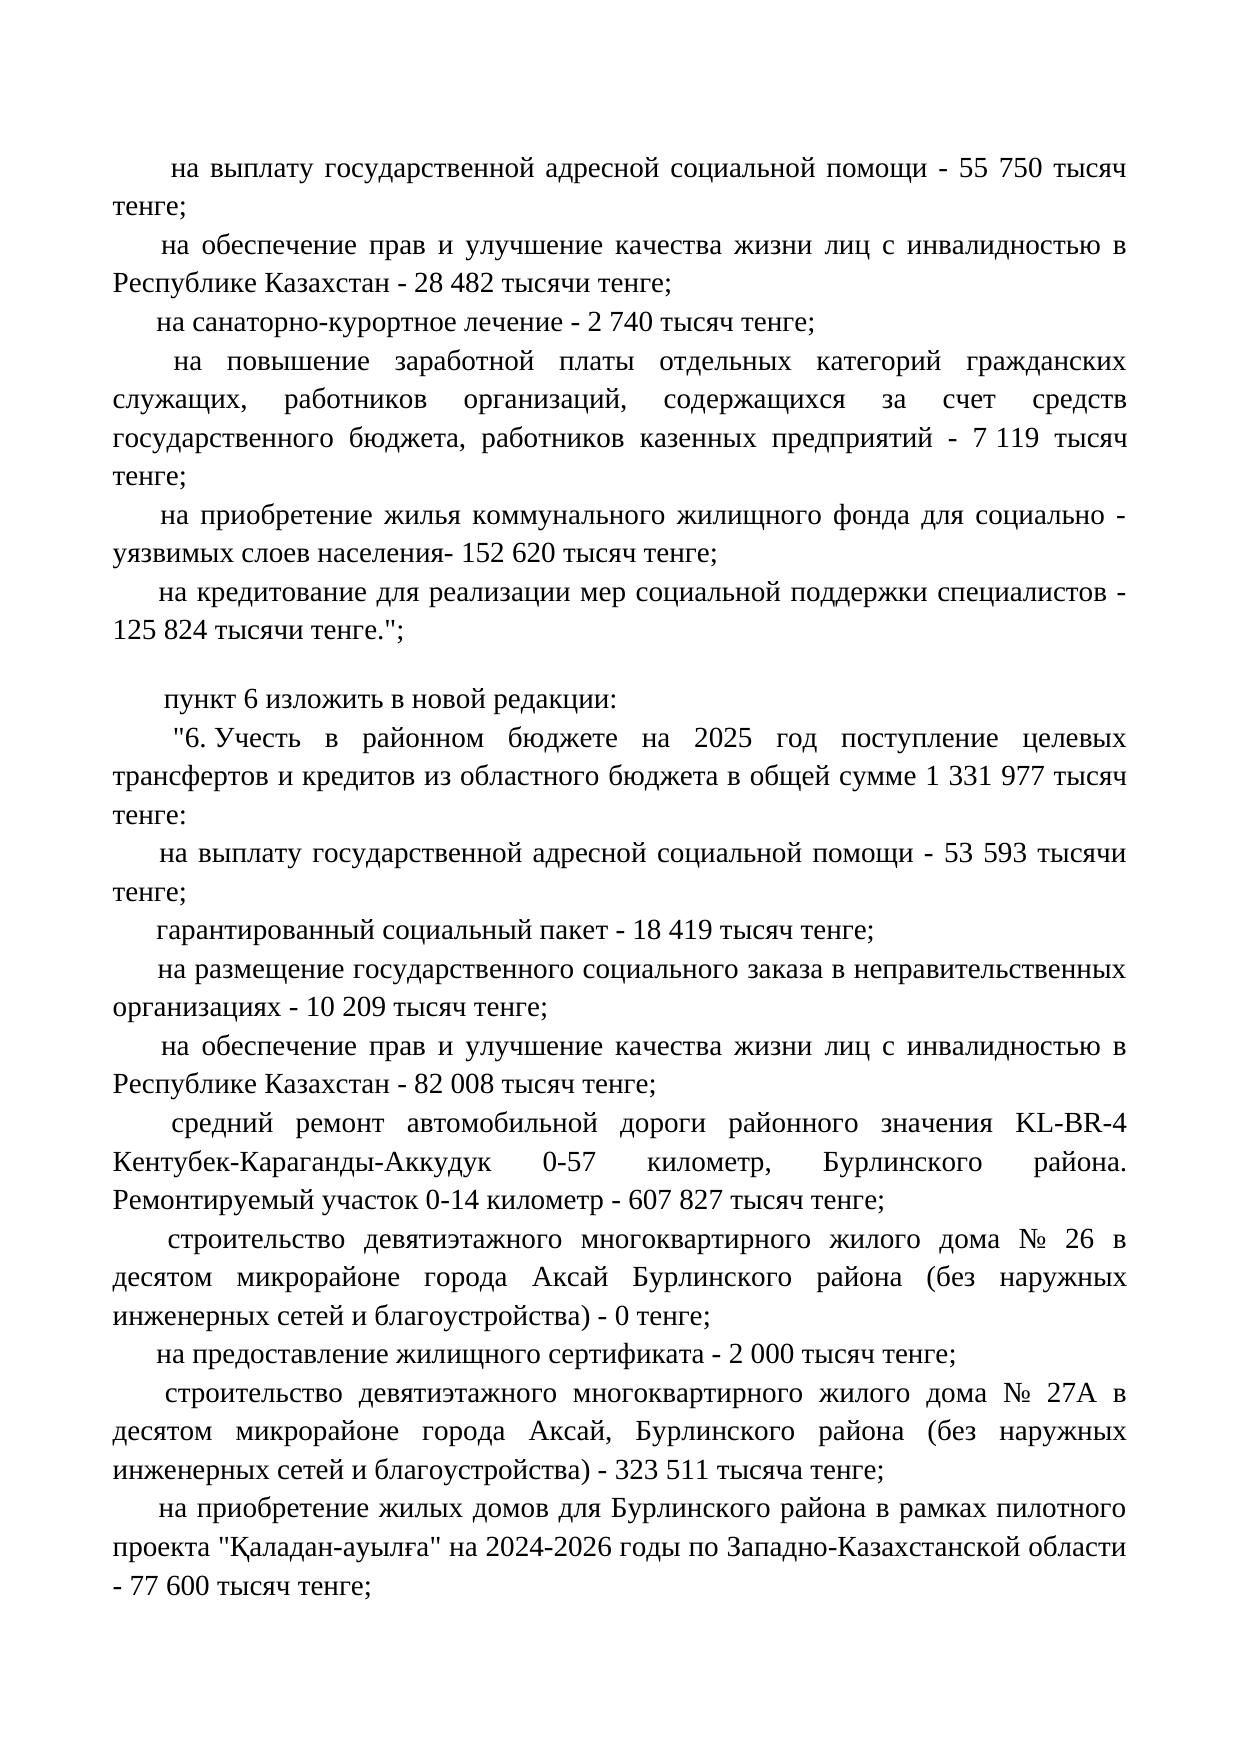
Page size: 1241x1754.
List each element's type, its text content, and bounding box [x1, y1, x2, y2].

text на кредитование для реализации мер социальной поддержки специалистов - 125 824 тысячи тенге."; [112, 574, 1128, 646]
text на повышение заработной платы отдельных категорий гражданских служащих, работников организаций, содержащихся за счет средств государственного бюджета, работников казенных предприятий - 7 119 тысяч тенге; [112, 343, 1128, 492]
text на санаторно-курортное лечение - 2 740 тысяч тенге; [112, 304, 1128, 338]
text на выплату государственной адресной социальной помощи - 55 750 тысяч тенге; [112, 150, 1128, 222]
text на обеспечение прав и улучшение качества жизни лиц с инвалидностью в Республике Казахстан - 82 008 тысяч тенге; [112, 1028, 1128, 1100]
text на обеспечение прав и улучшение качества жизни лиц с инвалидностью в Республике Казахстан - 28 482 тысячи тенге; [112, 227, 1128, 299]
text на предоставление жилищного сертификата - 2 000 тысяч тенге; [112, 1336, 1128, 1370]
text на приобретение жилых домов для Бурлинского района в рамках пилотного проекта "Қаладан-ауылға" на 2024-2026 годы по Западно-Казахстанской области - 77 600 тысяч тенге; [112, 1491, 1128, 1601]
text гарантированный социальный пакет - 18 419 тысяч тенге; [112, 912, 1128, 946]
text пункт 6 изложить в новой редакции: [112, 681, 1128, 715]
text "6. Учесть в районном бюджете на 2025 год поступление целевых трансфертов и кредитов из областного бюджета в общей сумме 1 331 977 тысяч тенге: [112, 720, 1128, 830]
text на размещение государственного социального заказа в неправительственных организациях - 10 209 тысяч тенге; [112, 951, 1128, 1023]
text на выплату государственной адресной социальной помощи - 53 593 тысячи тенге; [112, 835, 1128, 907]
text строительство девятиэтажного многоквартирного жилого дома № 26 в десятом микрорайоне города Аксай Бурлинского района (без наружных инженерных сетей и благоустройства) - 0 тенге; [112, 1221, 1128, 1331]
text строительство девятиэтажного многоквартирного жилого дома № 27А в десятом микрорайоне города Аксай, Бурлинского района (без наружных инженерных сетей и благоустройства) - 323 511 тысяча тенге; [112, 1375, 1128, 1486]
text средний ремонт автомобильной дороги районного значения KL-BR-4 Кентубек-Караганды-Аккудук 0-57 километр, Бурлинского района. Ремонтируемый участок 0-14 километр - 607 827 тысяч тенге; [112, 1105, 1128, 1216]
text на приобретение жилья коммунального жилищного фонда для социально - уязвимых слоев населения- 152 620 тысяч тенге; [112, 497, 1128, 569]
